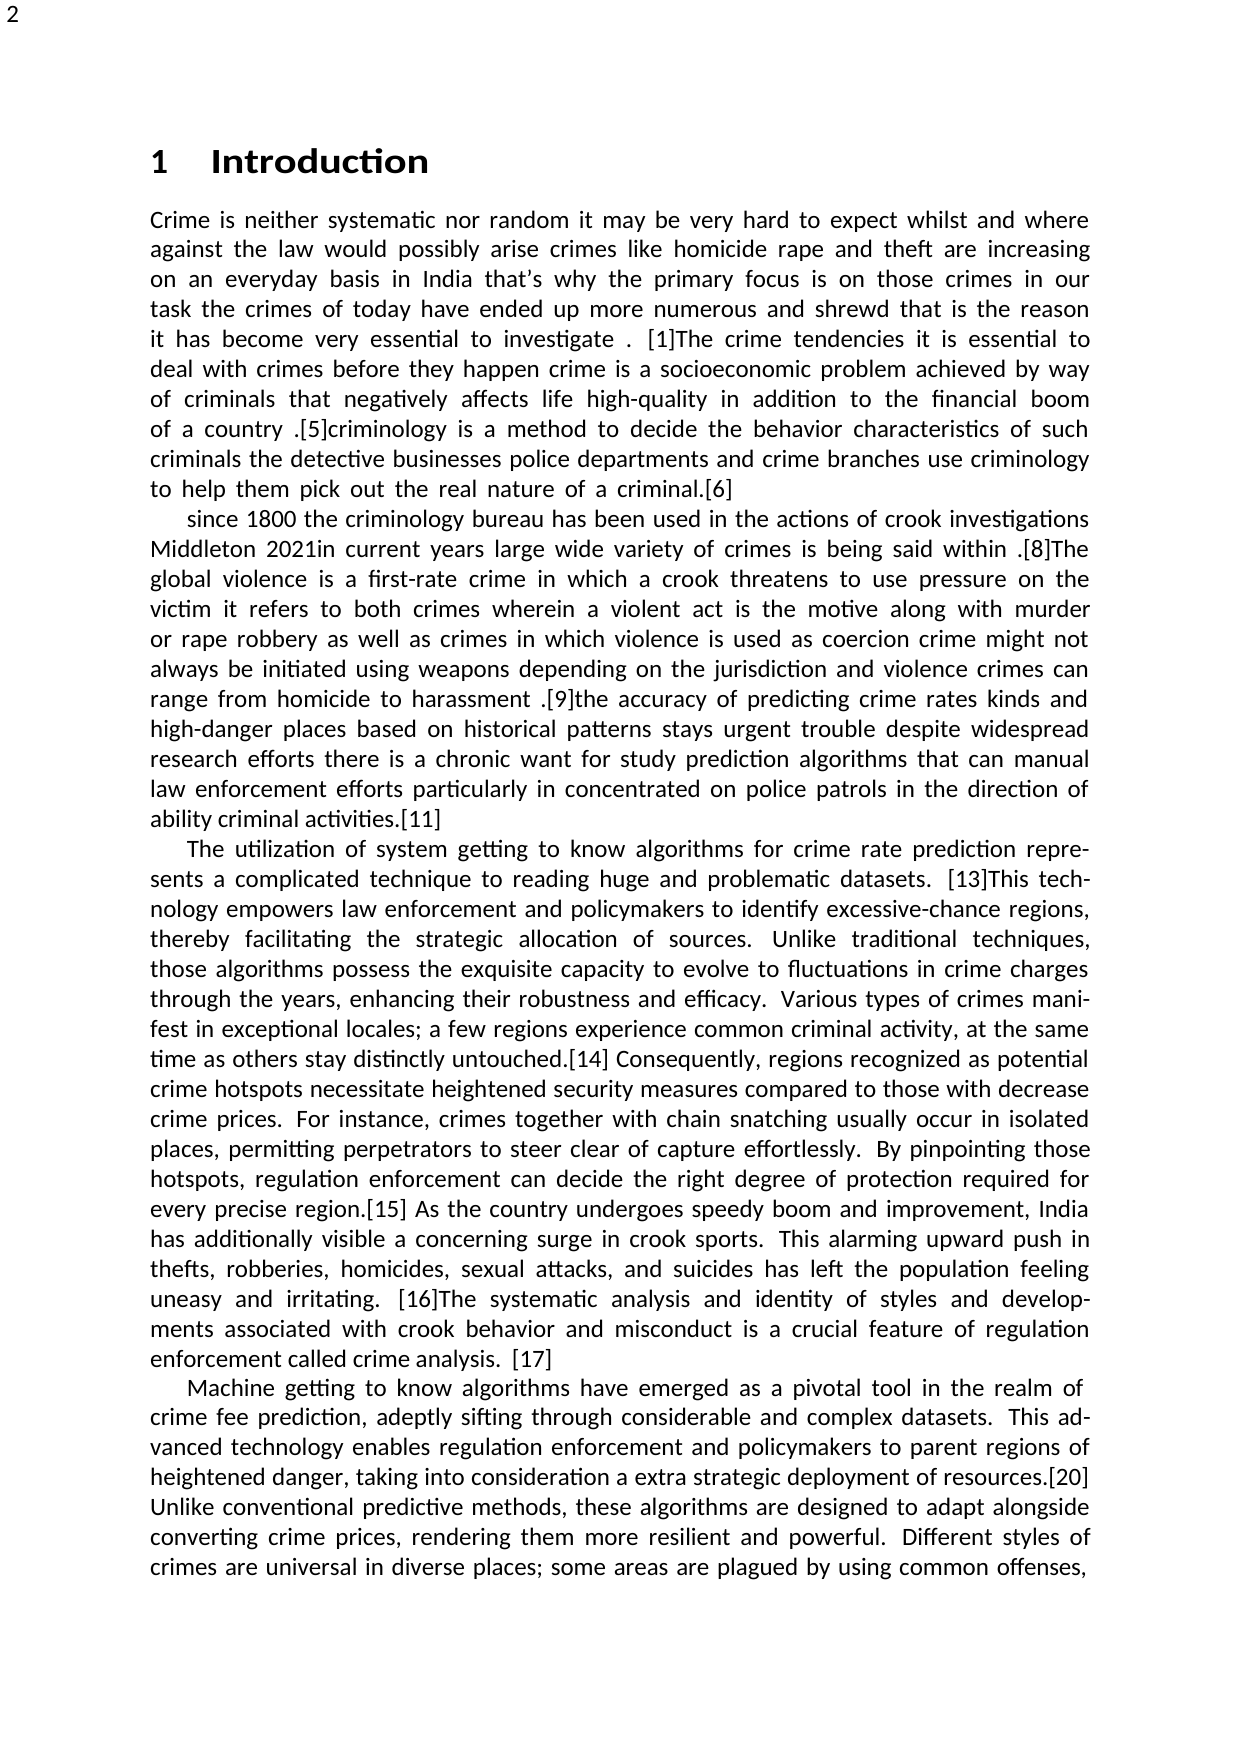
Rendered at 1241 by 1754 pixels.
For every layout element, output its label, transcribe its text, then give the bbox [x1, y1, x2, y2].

text Machine getting to know algorithms have emerged as a pivotal tool in the realm of [187, 1374, 1103, 1402]
text The utilization of system getting to know algorithms for crime rate prediction repre- sents a complicated technique to reading huge and problematic datasets. [13]This tech- nology empowers law enforcement and policymakers to identify excessive-chance regions, thereby facilitating the strategic allocation of sources. Unlike traditional techniques, those algorithms possess the exquisite capacity to evolve to fluctuations in crime charges through the years, enhancing their robustness and efficacy. Various types of crimes mani- fest in exceptional locales; a few regions experience common criminal activity, at the same time as others stay distinctly untouched.[14] Consequently, regions recognized as potential crime hotspots necessitate heightened security measures compared to those with decrease crime prices. For instance, crimes together with chain snatching usually occur in isolated places, permitting perpetrators to steer clear of capture effortlessly. By pinpointing those hotspots, regulation enforcement can decide the right degree of protection required for every precise region.[15] As the country undergoes speedy boom and improvement, India has additionally visible a concerning surge in crook sports. This alarming upward push in thefts, robberies, homicides, sexual attacks, and suicides has left the population feeling uneasy and irritating. [16]The systematic analysis and identity of styles and develop- ments associated with crook behavior and misconduct is a crucial feature of regulation enforcement called crime analysis. [17] [150, 834, 1091, 1374]
text since 1800 the criminology bureau has been used in the actions of crook investigations Middleton 2021in current years large wide variety of crimes is being said within .[8]The global violence is a first-rate crime in which a crook threatens to use pressure on the victim it refers to both crimes wherein a violent act is the motive along with murder or rape robbery as well as crimes in which violence is used as coercion crime might not always be initiated using weapons depending on the jurisdiction and violence crimes can range from homicide to harassment .[9]the accuracy of predicting crime rates kinds and high-danger places based on historical patterns stays urgent trouble despite widespread research efforts there is a chronic want for study prediction algorithms that can manual law enforcement efforts particularly in concentrated on police patrols in the direction of ability criminal activities.[11] [150, 504, 1091, 834]
text crime fee prediction, adeptly sifting through considerable and complex datasets. This ad- vanced technology enables regulation enforcement and policymakers to parent regions of heightened danger, taking into consideration a extra strategic deployment of resources.[20] Unlike conventional predictive methods, these algorithms are designed to adapt alongside converting crime prices, rendering them more resilient and powerful. Different styles of crimes are universal in diverse places; some areas are plagued by using common offenses, [150, 1402, 1091, 1582]
text Crime is neither systematic nor random it may be very hard to expect whilst and where against the law would possibly arise crimes like homicide rape and theft are increasing on an everyday basis in India that’s why the primary focus is on those crimes in our task the crimes of today have ended up more numerous and shrewd that is the reason it has become very essential to investigate . [1]The crime tendencies it is essential to deal with crimes before they happen crime is a socioeconomic problem achieved by way of criminals that negatively affects life high-quality in addition to the financial boom of a country .[5]criminology is a method to decide the behavior characteristics of such criminals the detective businesses police departments and crime branches use criminology to help them pick out the real nature of a criminal.[6] [150, 204, 1091, 504]
subtitle Introduction [150, 139, 1103, 182]
